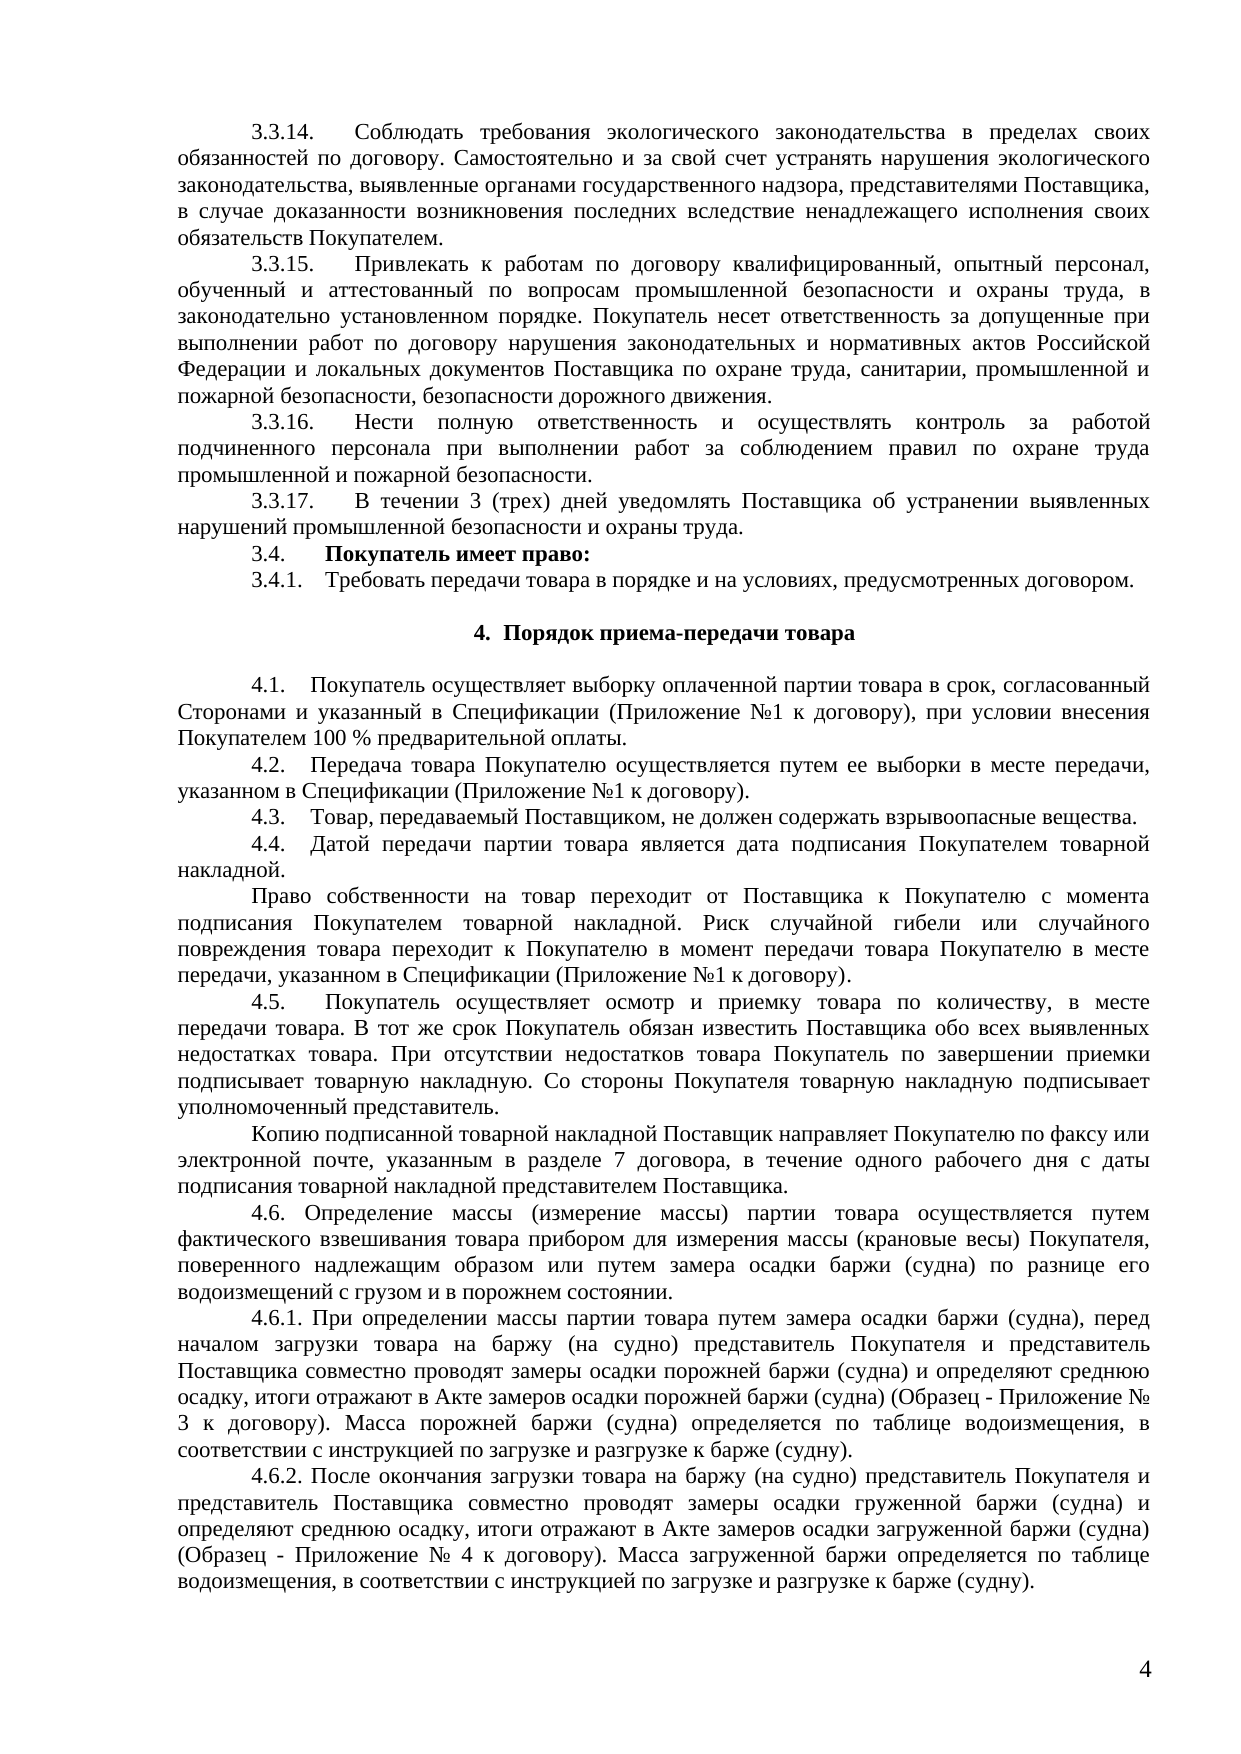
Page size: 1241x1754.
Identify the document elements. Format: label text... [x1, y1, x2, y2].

list В течении 3 (трех) дней уведомлять Поставщика об устранении выявленных нарушений промышленной безопасности и охраны труда. [177, 487, 1152, 540]
list Требовать передачи товара в порядке и на условиях, предусмотренных договором. [251, 566, 1152, 592]
list Соблюдать требования экологического законодательства в пределах своих обязанностей по договору. Самостоятельно и за свой счет устранять нарушения экологического законодательства, выявленные органами государственного надзора, представителями Поставщика, в случае доказанности возникновения последних вследствие ненадлежащего исполнения своих обязательств Покупателем. [177, 118, 1152, 250]
list Покупатель осуществляет осмотр и приемку товара по количеству, в месте передачи товара. В тот же срок Покупатель обязан известить Поставщика обо всех выявленных недостатках товара. При отсутствии недостатков товара Покупатель по завершении приемки подписывает товарную накладную. Со стороны Покупателя товарную накладную подписывает уполномоченный представитель. [177, 988, 1152, 1119]
subtitle Порядок приема-передачи товара [177, 619, 1152, 645]
list Покупатель имеет право: [251, 540, 1152, 566]
list Товар, передаваемый Поставщиком, не должен содержать взрывоопасные вещества. [177, 803, 1152, 830]
list Привлекать к работам по договору квалифицированный, опытный персонал, обученный и аттестованный по вопросам промышленной безопасности и охраны труда, в законодательно установленном порядке. Покупатель несет ответственность за допущенные при выполнении работ по договору нарушения законодательных и нормативных актов Российской Федерации и локальных документов Поставщика по охране труда, санитарии, промышленной и пожарной безопасности, безопасности дорожного движения. [177, 250, 1152, 408]
list 4.6.2. После окончания загрузки товара на баржу (на судно) представитель Покупателя и представитель Поставщика совместно проводят замеры осадки груженной баржи (судна) и определяют среднюю осадку, итоги отражают в Акте замеров осадки загруженной баржи (судна) (Образец - Приложение № 4 к договору). Масса загруженной баржи определяется по таблице водоизмещения, в соответствии с инструкцией по загрузке и разгрузке к барже (судну). [177, 1462, 1152, 1594]
list 4.6.1. При определении массы партии товара путем замера осадки баржи (судна), перед началом загрузки товара на баржу (на судно) представитель Покупателя и представитель Поставщика совместно проводят замеры осадки порожней баржи (судна) и определяют среднюю осадку, итоги отражают в Акте замеров осадки порожней баржи (судна) (Образец - Приложение № 3 к договору). Масса порожней баржи (судна) определяется по таблице водоизмещения, в соответствии с инструкцией по загрузке и разгрузке к барже (судну). [177, 1304, 1152, 1462]
list Датой передачи партии товара является дата подписания Покупателем товарной накладной. [177, 830, 1152, 882]
list Право собственности на товар переходит от Поставщика к Покупателю с момента подписания Покупателем товарной накладной. Риск случайной гибели или случайного повреждения товара переходит к Покупателю в момент передачи товара Покупателю в месте передачи, указанном в Спецификации (Приложение №1 к договору). [177, 882, 1152, 988]
list Передача товара Покупателю осуществляется путем ее выборки в месте передачи, указанном в Спецификации (Приложение №1 к договору). [177, 751, 1152, 803]
list Нести полную ответственность и осуществлять контроль за работой подчиненного персонала при выполнении работ за соблюдением правил по охране труда промышленной и пожарной безопасности. [177, 408, 1152, 487]
list 4.6. Определение массы (измерение массы) партии товара осуществляется путем фактического взвешивания товара прибором для измерения массы (крановые весы) Покупателя, поверенного надлежащим образом или путем замера осадки баржи (судна) по разнице его водоизмещений с грузом и в порожнем состоянии. [177, 1199, 1152, 1304]
list Покупатель осуществляет выборку оплаченной партии товара в срок, согласованный Сторонами и указанный в Спецификации (Приложение №1 к договору), при условии внесения Покупателем 100 % предварительной оплаты. [177, 672, 1152, 751]
list Копию подписанной товарной накладной Поставщик направляет Покупателю по факсу или электронной почте, указанным в разделе 7 договора, в течение одного рабочего дня с даты подписания товарной накладной представителем Поставщика. [177, 1119, 1152, 1199]
